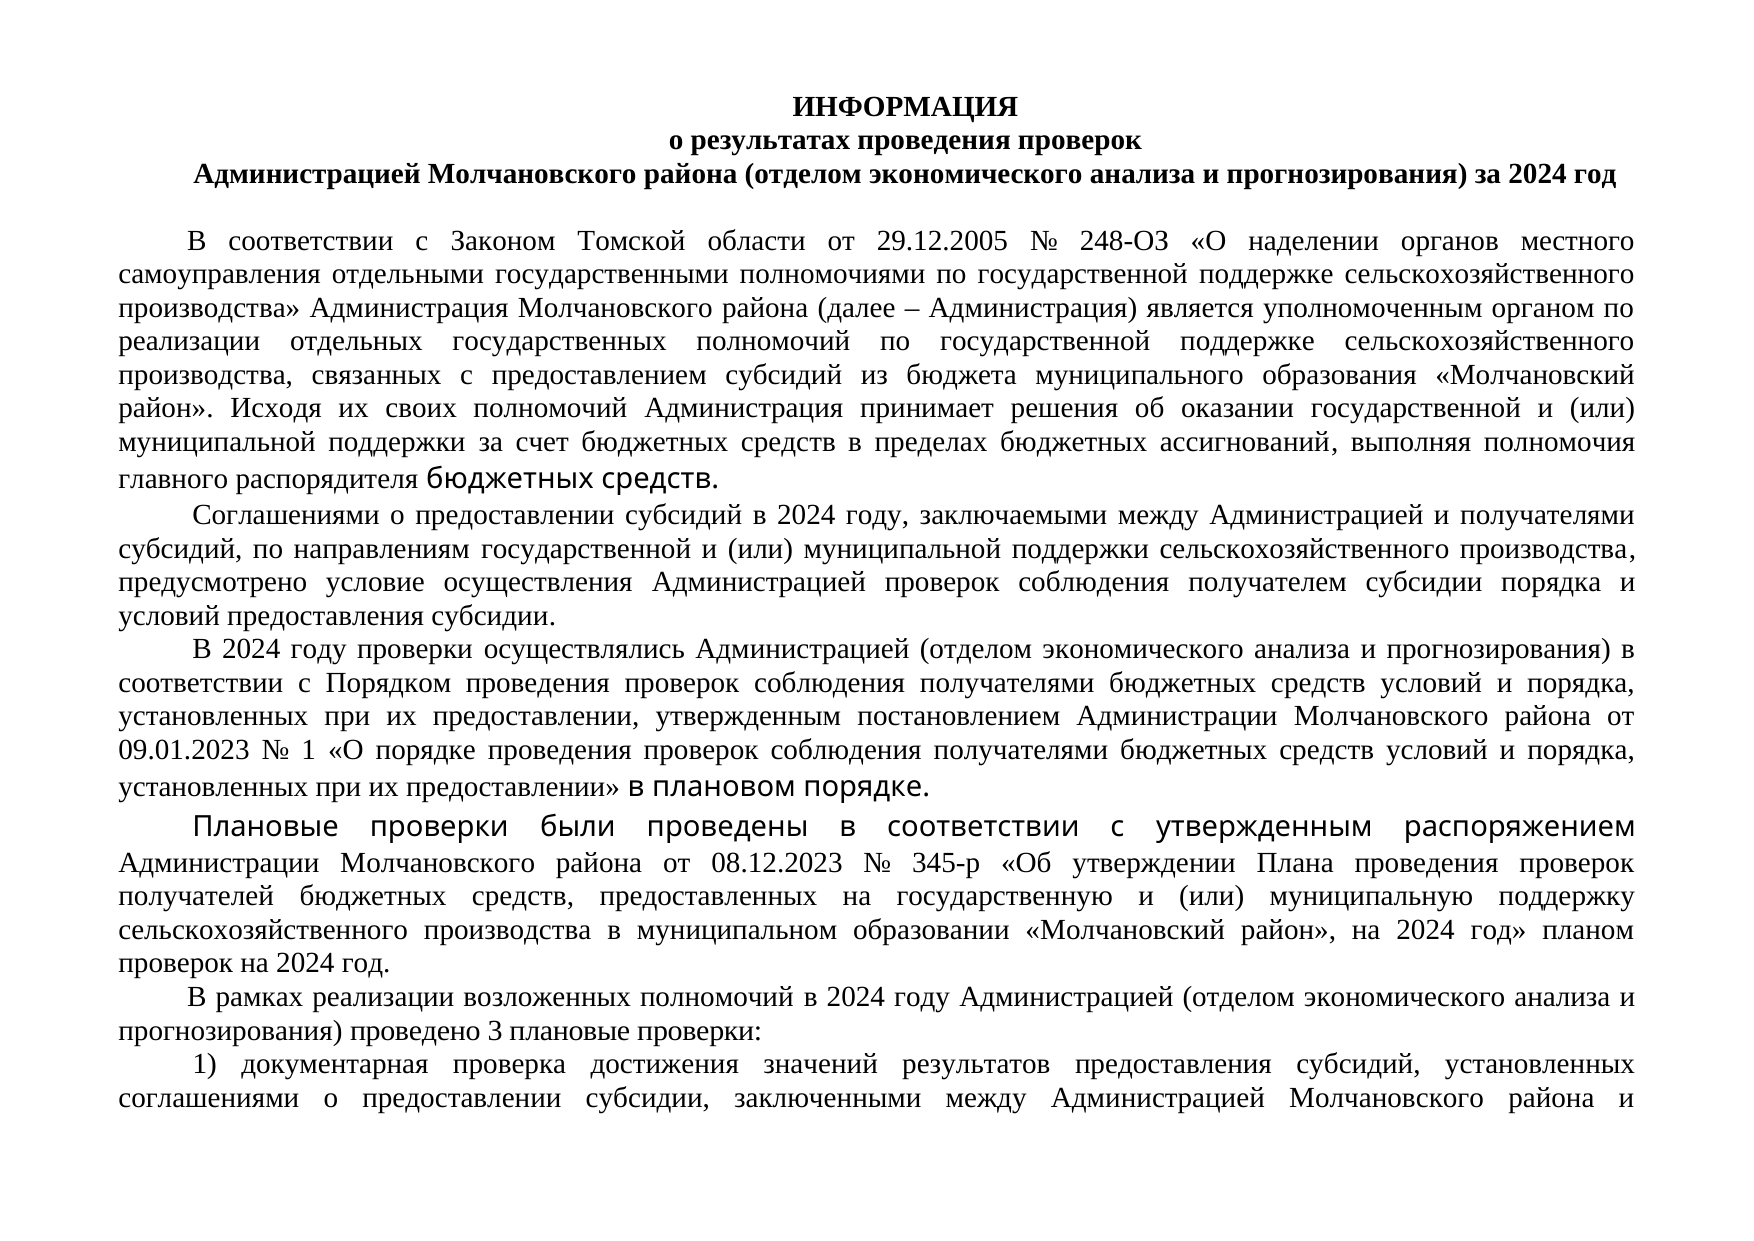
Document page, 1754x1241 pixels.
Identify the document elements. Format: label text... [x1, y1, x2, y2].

text о результатах проведения проверок [118, 122, 1636, 156]
text В рамках реализации возложенных полномочий в 2024 году Администрацией (отделом экономического анализа и прогнозирования) проведено 3 плановые проверки: [118, 979, 1636, 1046]
text ИНФОРМАЦИЯ [118, 89, 1636, 122]
text Плановые проверки были проведены в соответствии с утвержденным распоряжением Администрации Молчановского района от 08.12.2023 № 345-р «Об утверждении Плана проведения проверок получателей бюджетных средств, предоставленных на государственную и (или) муниципальную поддержку сельскохозяйственного производства в муниципальном образовании «Молчановский район», на 2024 год» планом проверок на 2024 год. [118, 805, 1636, 979]
text В 2024 году проверки осуществлялись Администрацией (отделом экономического анализа и прогнозирования) в соответствии с Порядком проведения проверок соблюдения получателями бюджетных средств условий и порядка, установленных при их предоставлении, утвержденным постановлением Администрации Молчановского района от 09.01.2023 № 1 «О порядке проведения проверок соблюдения получателями бюджетных средств условий и порядка, установленных при их предоставлении» в плановом порядке. [118, 631, 1636, 805]
text В соответствии с Законом Томской области от 29.12.2005 № 248-ОЗ «О наделении органов местного самоуправления отдельными государственными полномочиями по государственной поддержке сельскохозяйственного производства» Администрация Молчановского района (далее – Администрация) является уполномоченным органом по реализации отдельных государственных полномочий по государственной поддержке сельскохозяйственного производства, связанных с предоставлением субсидий из бюджета муниципального образования «Молчановский район». Исходя их своих полномочий Администрация принимает решения об оказании государственной и (или) муниципальной поддержки за счет бюджетных средств в пределах бюджетных ассигнований, выполняя полномочия главного распорядителя бюджетных средств. [118, 223, 1636, 497]
text Соглашениями о предоставлении субсидий в 2024 году, заключаемыми между Администрацией и получателями субсидий, по направлениям государственной и (или) муниципальной поддержки сельскохозяйственного производства, предусмотрено условие осуществления Администрацией проверок соблюдения получателем субсидии порядка и условий предоставления субсидии. [118, 497, 1636, 631]
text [118, 1046, 1636, 1113]
text Администрацией Молчановского района (отделом экономического анализа и прогнозирования) за 2024 год [118, 156, 1636, 189]
